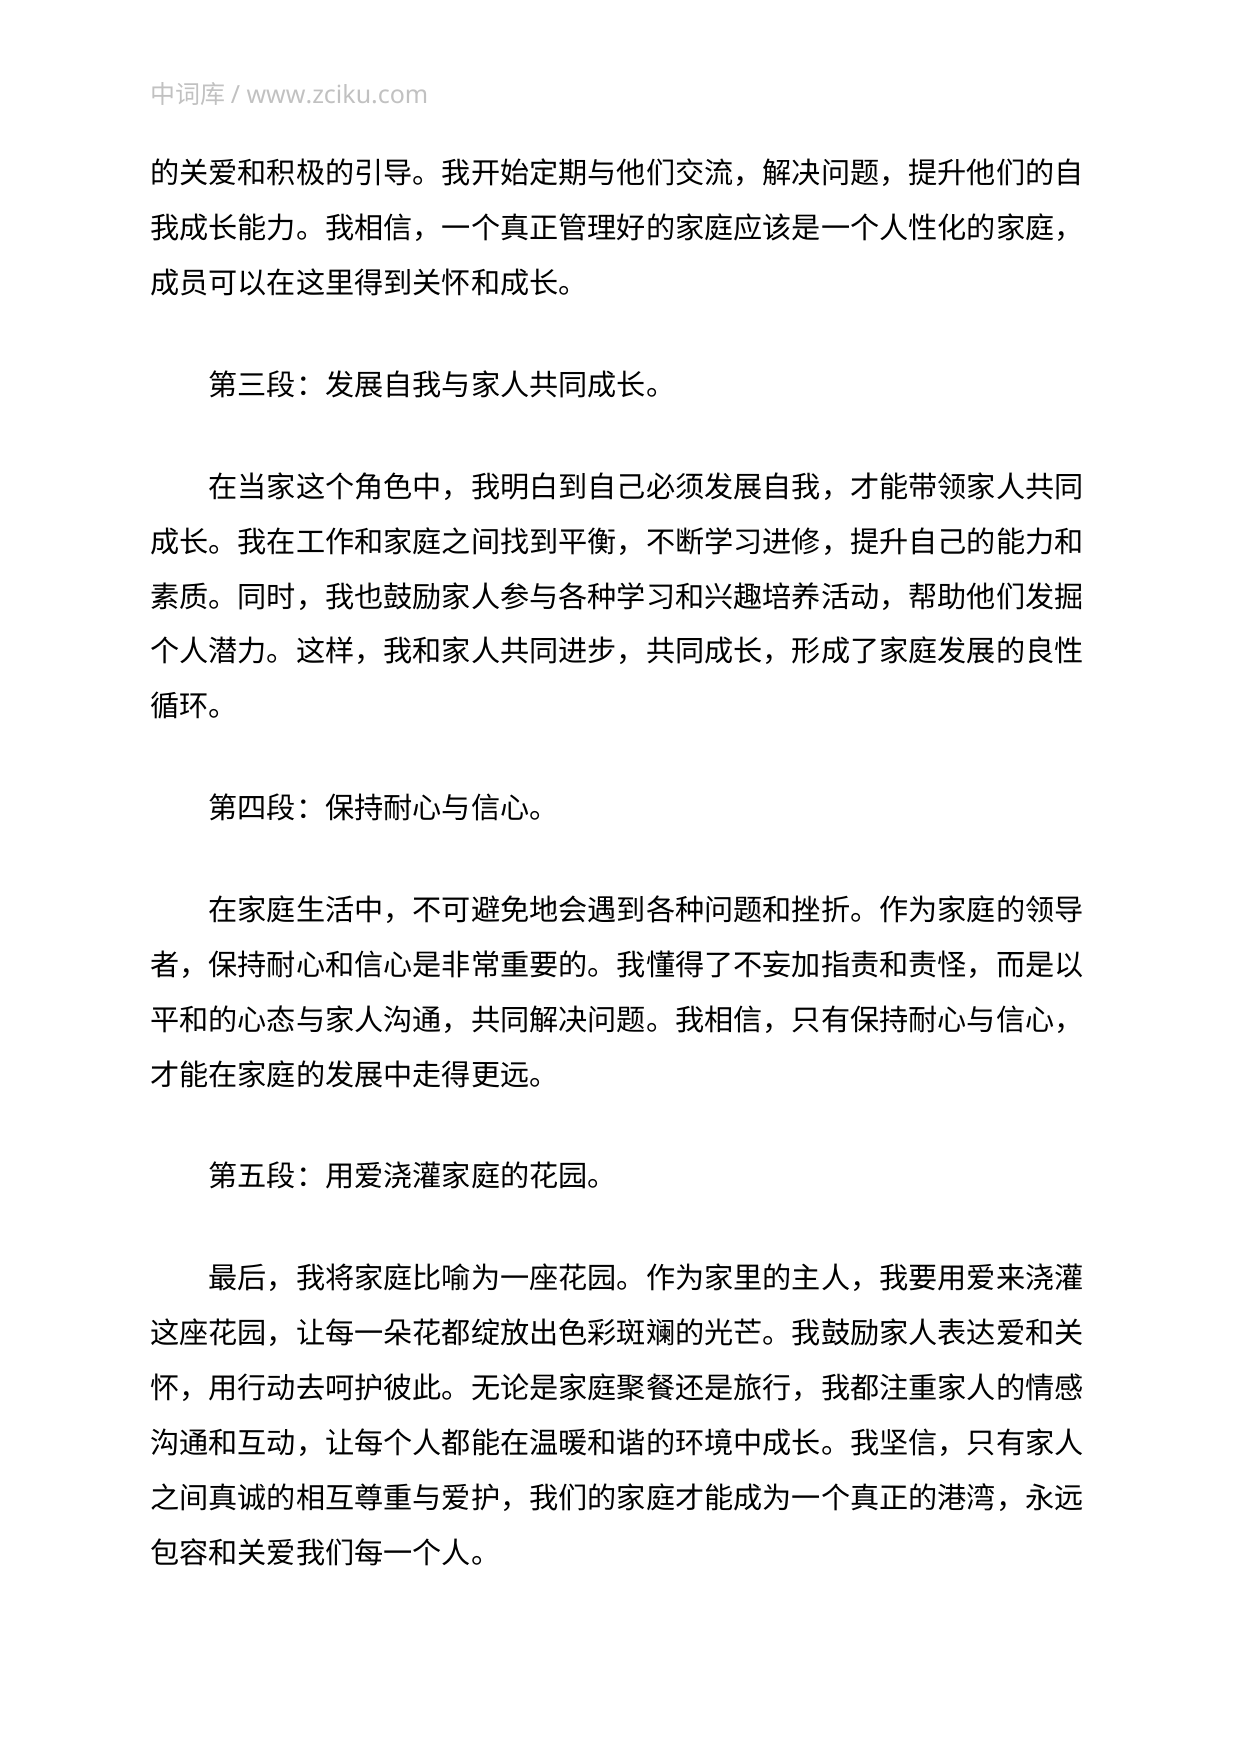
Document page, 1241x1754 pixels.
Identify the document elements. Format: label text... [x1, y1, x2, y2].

text 第三段：发展自我与家人共同成长。 [150, 362, 1090, 404]
text 在当家这个角色中，我明白到自己必须发展自我，才能带领家人共同成长。我在工作和家庭之间找到平衡，不断学习进修，提升自己的能力和素质。同时，我也鼓励家人参与各种学习和兴趣培养活动，帮助他们发掘个人潜力。这样，我和家人共同进步，共同成长，形成了家庭发展的良性循环。 [150, 463, 1090, 725]
text 第四段：保持耐心与信心。 [150, 785, 1090, 827]
text 最后，我将家庭比喻为一座花园。作为家里的主人，我要用爱来浇灌这座花园，让每一朵花都绽放出色彩斑斓的光芒。我鼓励家人表达爱和关怀，用行动去呵护彼此。无论是家庭聚餐还是旅行，我都注重家人的情感沟通和互动，让每个人都能在温暖和谐的环境中成长。我坚信，只有家人之间真诚的相互尊重与爱护，我们的家庭才能成为一个真正的港湾，永远包容和关爱我们每一个人。 [150, 1255, 1090, 1571]
text 在家庭生活中，不可避免地会遇到各种问题和挫折。作为家庭的领导者，保持耐心和信心是非常重要的。我懂得了不妄加指责和责怪，而是以平和的心态与家人沟通，共同解决问题。我相信，只有保持耐心与信心，才能在家庭的发展中走得更远。 [150, 886, 1090, 1093]
text 第五段：用爱浇灌家庭的花园。 [150, 1153, 1090, 1195]
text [150, 150, 1090, 302]
